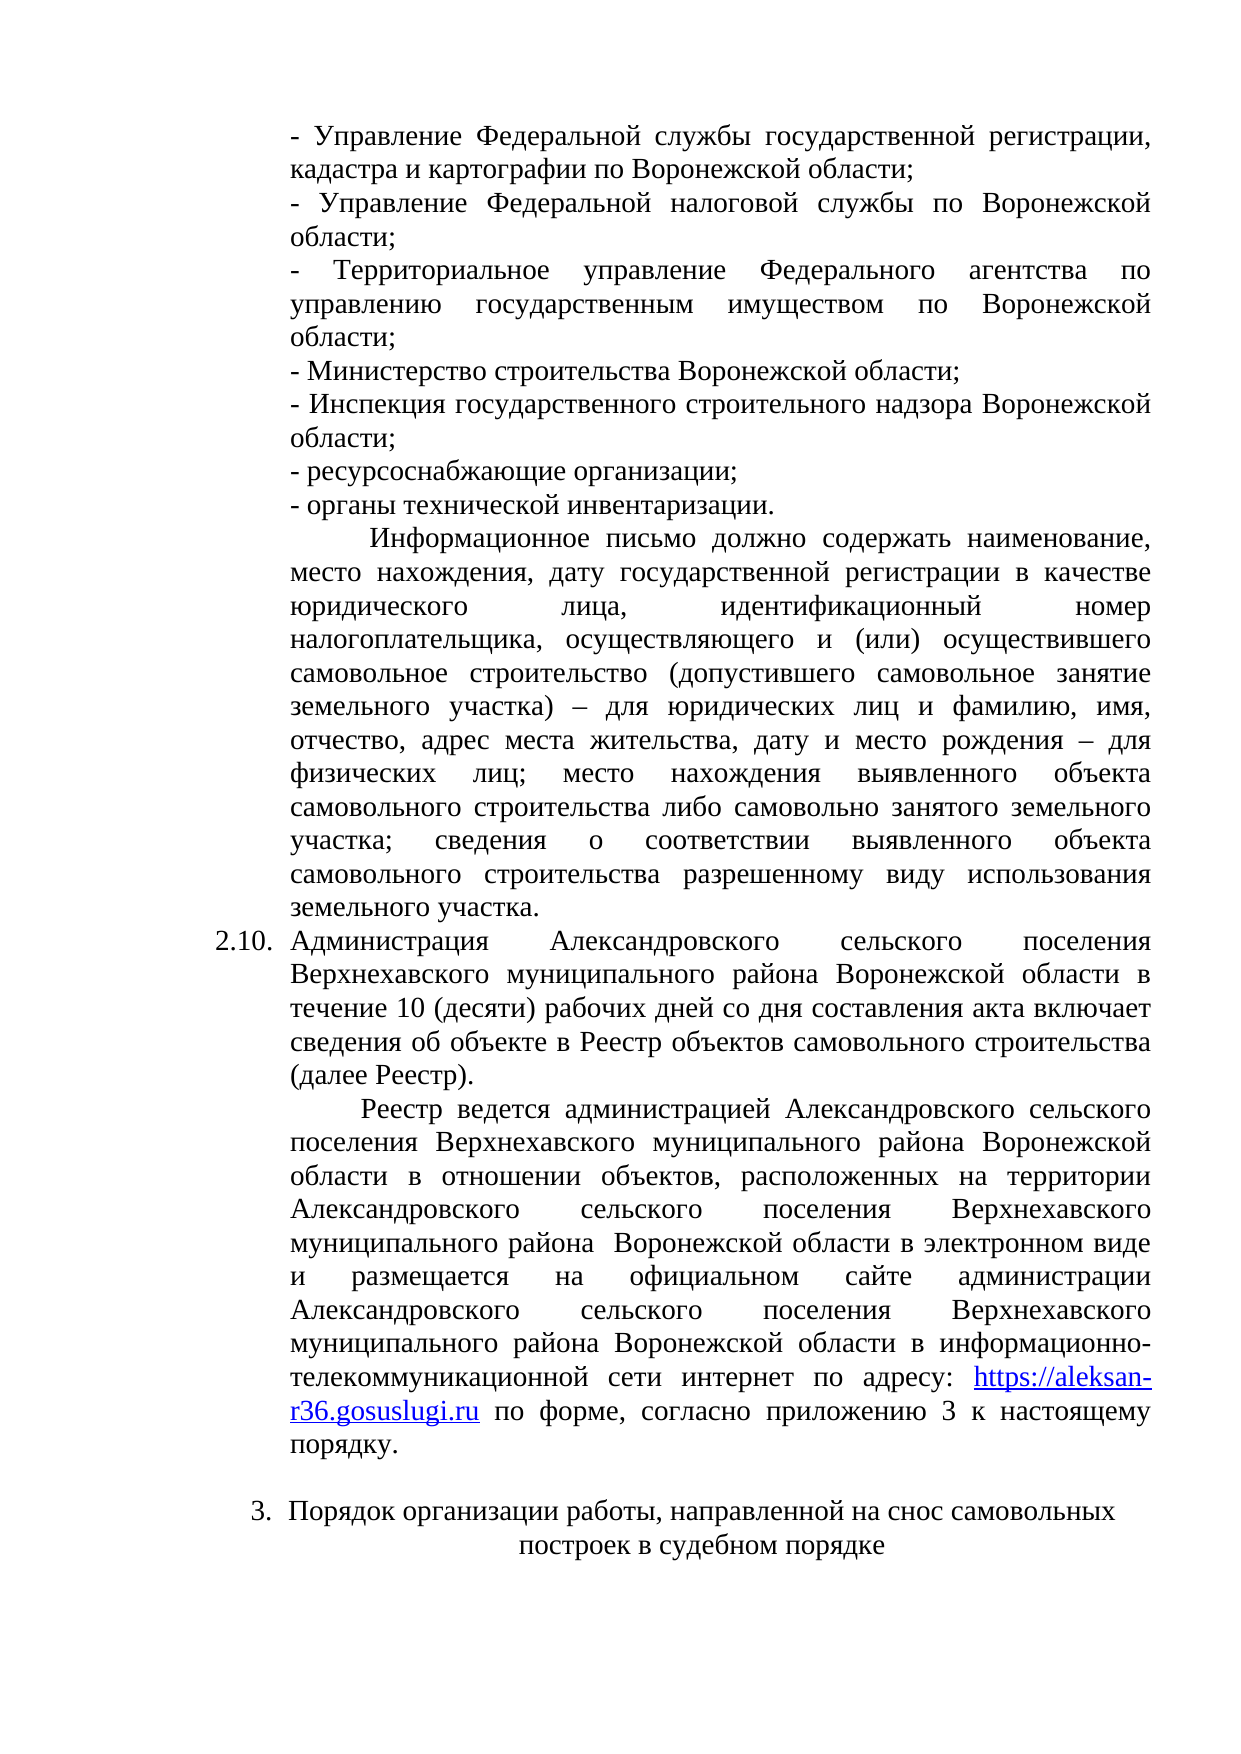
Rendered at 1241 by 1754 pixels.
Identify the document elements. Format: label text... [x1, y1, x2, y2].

list Администрация Александровского сельского поселения Верхнехавского муниципального района Воронежской области в течение 10 (десяти) рабочих дней со дня составления акта включает сведения об объекте в Реестр объектов самовольного строительства (далее Реестр). [215, 923, 1152, 1091]
text Информационное письмо должно содержать наименование, место нахождения, дату государственной регистрации в качестве юридического лица, идентификационный номер налогоплательщика, осуществляющего и (или) осуществившего самовольное строительство (допустившего самовольное занятие земельного участка) – для юридических лиц и фамилию, имя, отчество, адрес места жительства, дату и место рождения – для физических лиц; место нахождения выявленного объекта самовольного строительства либо самовольно занятого земельного участка; сведения о соответствии выявленного объекта самовольного строительства разрешенному виду использования земельного участка. [290, 521, 1152, 923]
text - Территориальное управление Федерального агентства по управлению государственным имуществом по Воронежской области; [290, 252, 1152, 353]
text - Министерство строительства Воронежской области; [290, 353, 1152, 386]
text - Управление Федеральной налоговой службы по Воронежской области; [290, 185, 1152, 252]
text - ресурсоснабжающие организации; [290, 453, 1152, 487]
text Реестр ведется администрацией Александровского сельского поселения Верхнехавского муниципального района Воронежской области в отношении объектов, расположенных на территории Александровского сельского поселения Верхнехавского муниципального района Воронежской области в электронном виде и размещается на официальном сайте администрации Александровского сельского поселения Верхнехавского муниципального района Воронежской области в информационно-телекоммуникационной сети интернет по адресу: https://aleksan-r36.gosuslugi.ru по форме, согласно приложению 3 к настоящему порядку. [290, 1091, 1152, 1460]
text - органы технической инвентаризации. [290, 487, 1152, 521]
text - Инспекция государственного строительного надзора Воронежской области; [290, 386, 1152, 453]
text - Управление Федеральной службы государственной регистрации, кадастра и картографии по Воронежской области; [290, 118, 1152, 185]
list Порядок организации работы, направленной на снос самовольных построек в судебном порядке [215, 1493, 1152, 1560]
